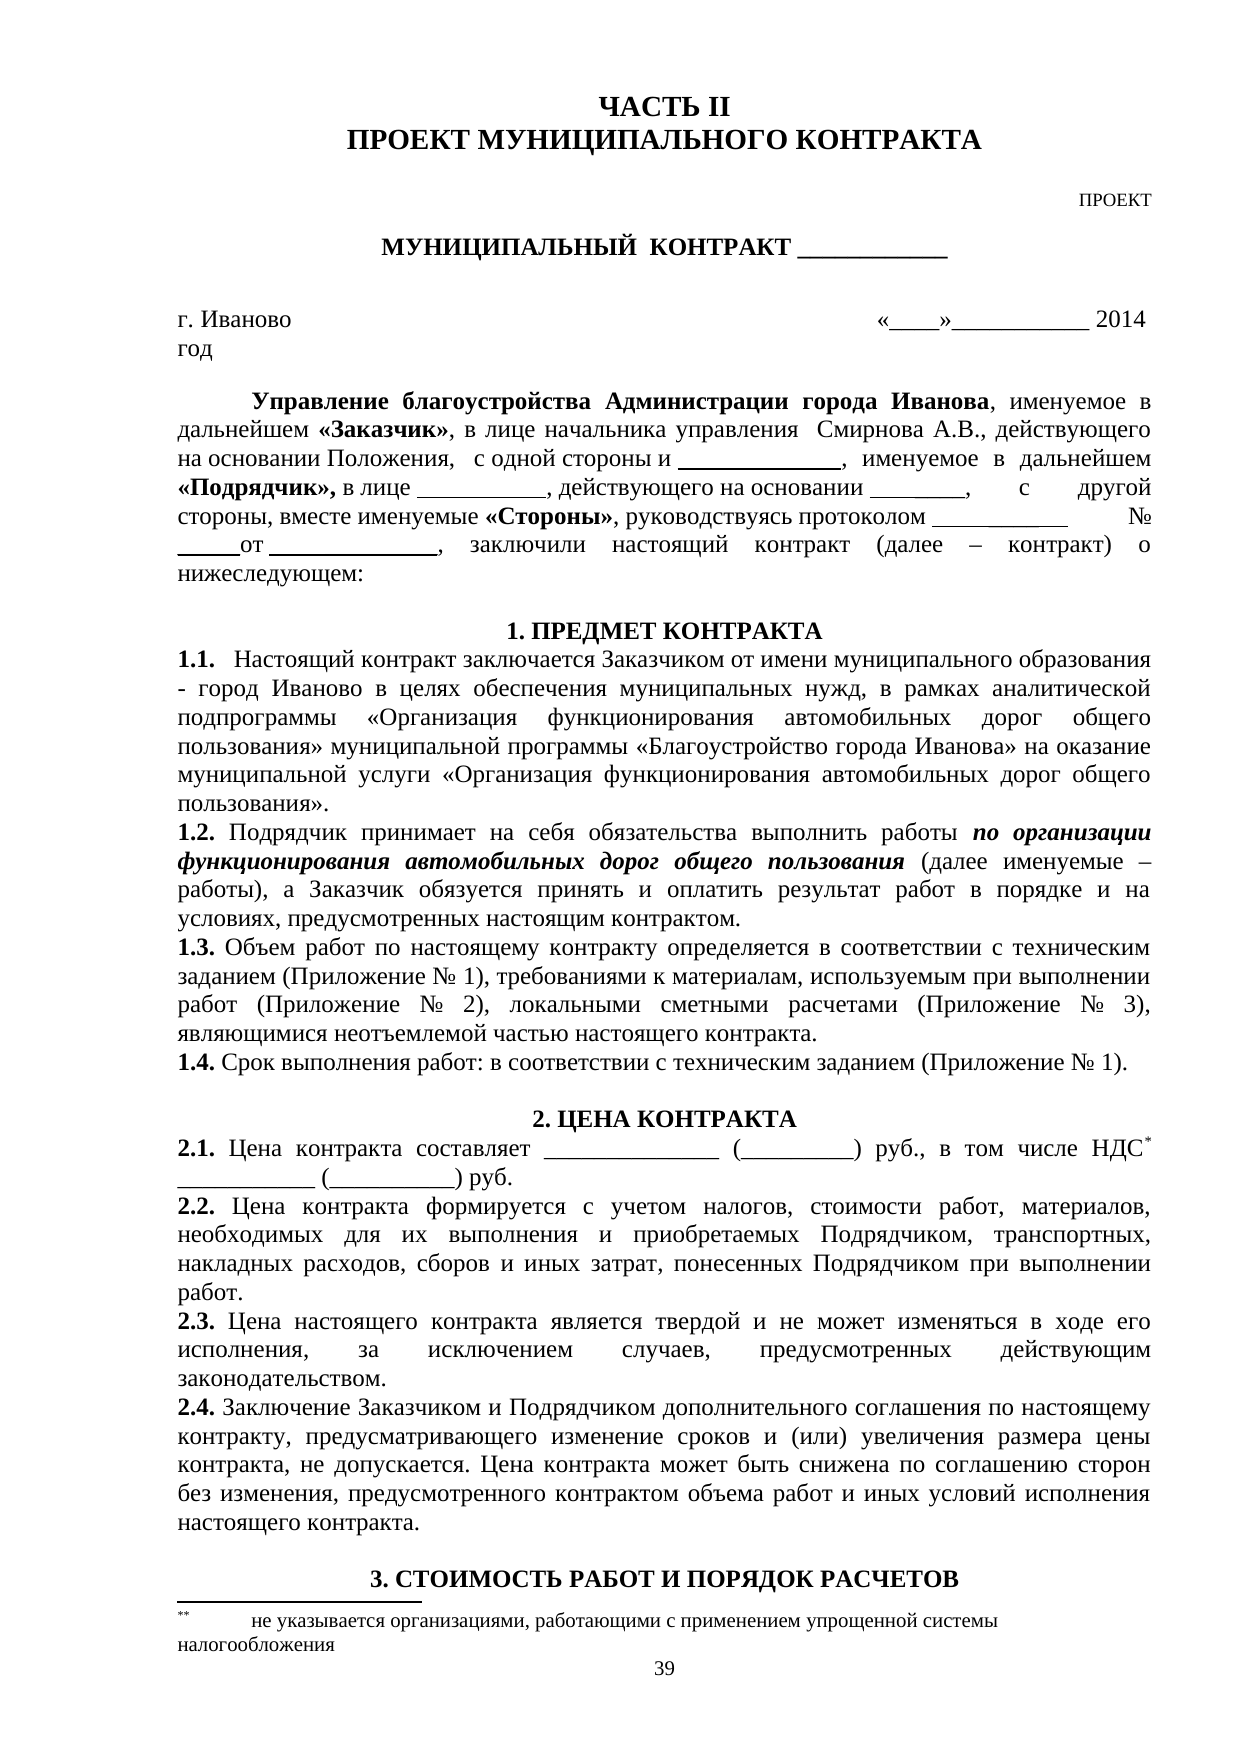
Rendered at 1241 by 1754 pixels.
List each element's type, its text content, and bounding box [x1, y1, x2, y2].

text 2.4. Заключение Заказчиком и Подрядчиком дополнительного соглашения по настоящему контракту, предусматривающего изменение сроков и (или) увеличения размера цены контракта, не допускается. Цена контракта может быть снижена по соглашению сторон без изменения, предусмотренного контрактом объема работ и иных условий исполнения настоящего контракта. [177, 1392, 1152, 1536]
text 3. СТОИМОСТЬ РАБОТ И ПОРЯДОК РАСЧЕТОВ [177, 1564, 1152, 1593]
text 2.1. Цена контракта составляет ______________ (_________) руб., в том числе НДС* ___________ (__________) руб. [177, 1133, 1152, 1191]
text 1.1. Настоящий контракт заключается Заказчиком от имени муниципального образования - город Иваново в целях обеспечения муниципальных нужд, в рамках аналитической подпрограммы «Организация функционирования автомобильных дорог общего пользования» муниципальной программы «Благоустройство города Иванова» на оказание муниципальной услуги «Организация функционирования автомобильных дорог общего пользования». [177, 644, 1152, 817]
text 2.2. Цена контракта формируется с учетом налогов, стоимости работ, материалов, необходимых для их выполнения и приобретаемых Подрядчиком, транспортных, накладных расходов, сборов и иных затрат, понесенных Подрядчиком при выполнении работ. [177, 1191, 1152, 1306]
text 1.4. Срок выполнения работ: в соответствии с техническим заданием (Приложение № 1). [177, 1047, 1152, 1076]
text ПРОЕКТ МУНИЦИПАЛЬНОГО КОНТРАКТА [177, 122, 1152, 156]
text Управление благоустройства Администрации города Иванова, именуемое в дальнейшем «Заказчик», в лице начальника управления Смирнова А.В., действующего на основании Положения, с одной стороны и , именуемое в дальнейшем «Подрядчик», в лице , действующего на основании ____, с другой стороны, вместе именуемые «Стороны», руководствуясь протоколом ____ № _____от _________, заключили настоящий контракт (далее – контракт) о нижеследующем: [177, 386, 1152, 587]
text 2.3. Цена настоящего контракта является твердой и не может изменяться в ходе его исполнения, за исключением случаев, предусмотренных действующим законодательством. [177, 1306, 1152, 1392]
text 2. ЦЕНА КОНТРАКТА [177, 1104, 1152, 1133]
text 1. ПРЕДМЕТ КОНТРАКТА [177, 616, 1152, 644]
text проект [177, 189, 1152, 211]
text Часть II [177, 89, 1152, 122]
text г. Иваново «____»___________ 2014 год [177, 304, 1152, 362]
text МУНИЦИПАЛЬНЫЙ КОНТРАКТ ____________ [177, 232, 1152, 261]
text 1.2. Подрядчик принимает на себя обязательства выполнить работы по организации функционирования автомобильных дорог общего пользования (далее именуемые – работы), а Заказчик обязуется принять и оплатить результат работ в порядке и на условиях, предусмотренных настоящим контрактом. [177, 817, 1152, 932]
text 1.3. Объем работ по настоящему контракту определяется в соответствии с техническим заданием (Приложение № 1), требованиями к материалам, используемым при выполнении работ (Приложение № 2), локальными сметными расчетами (Приложение № 3), являющимися неотъемлемой частью настоящего контракта. [177, 932, 1152, 1047]
